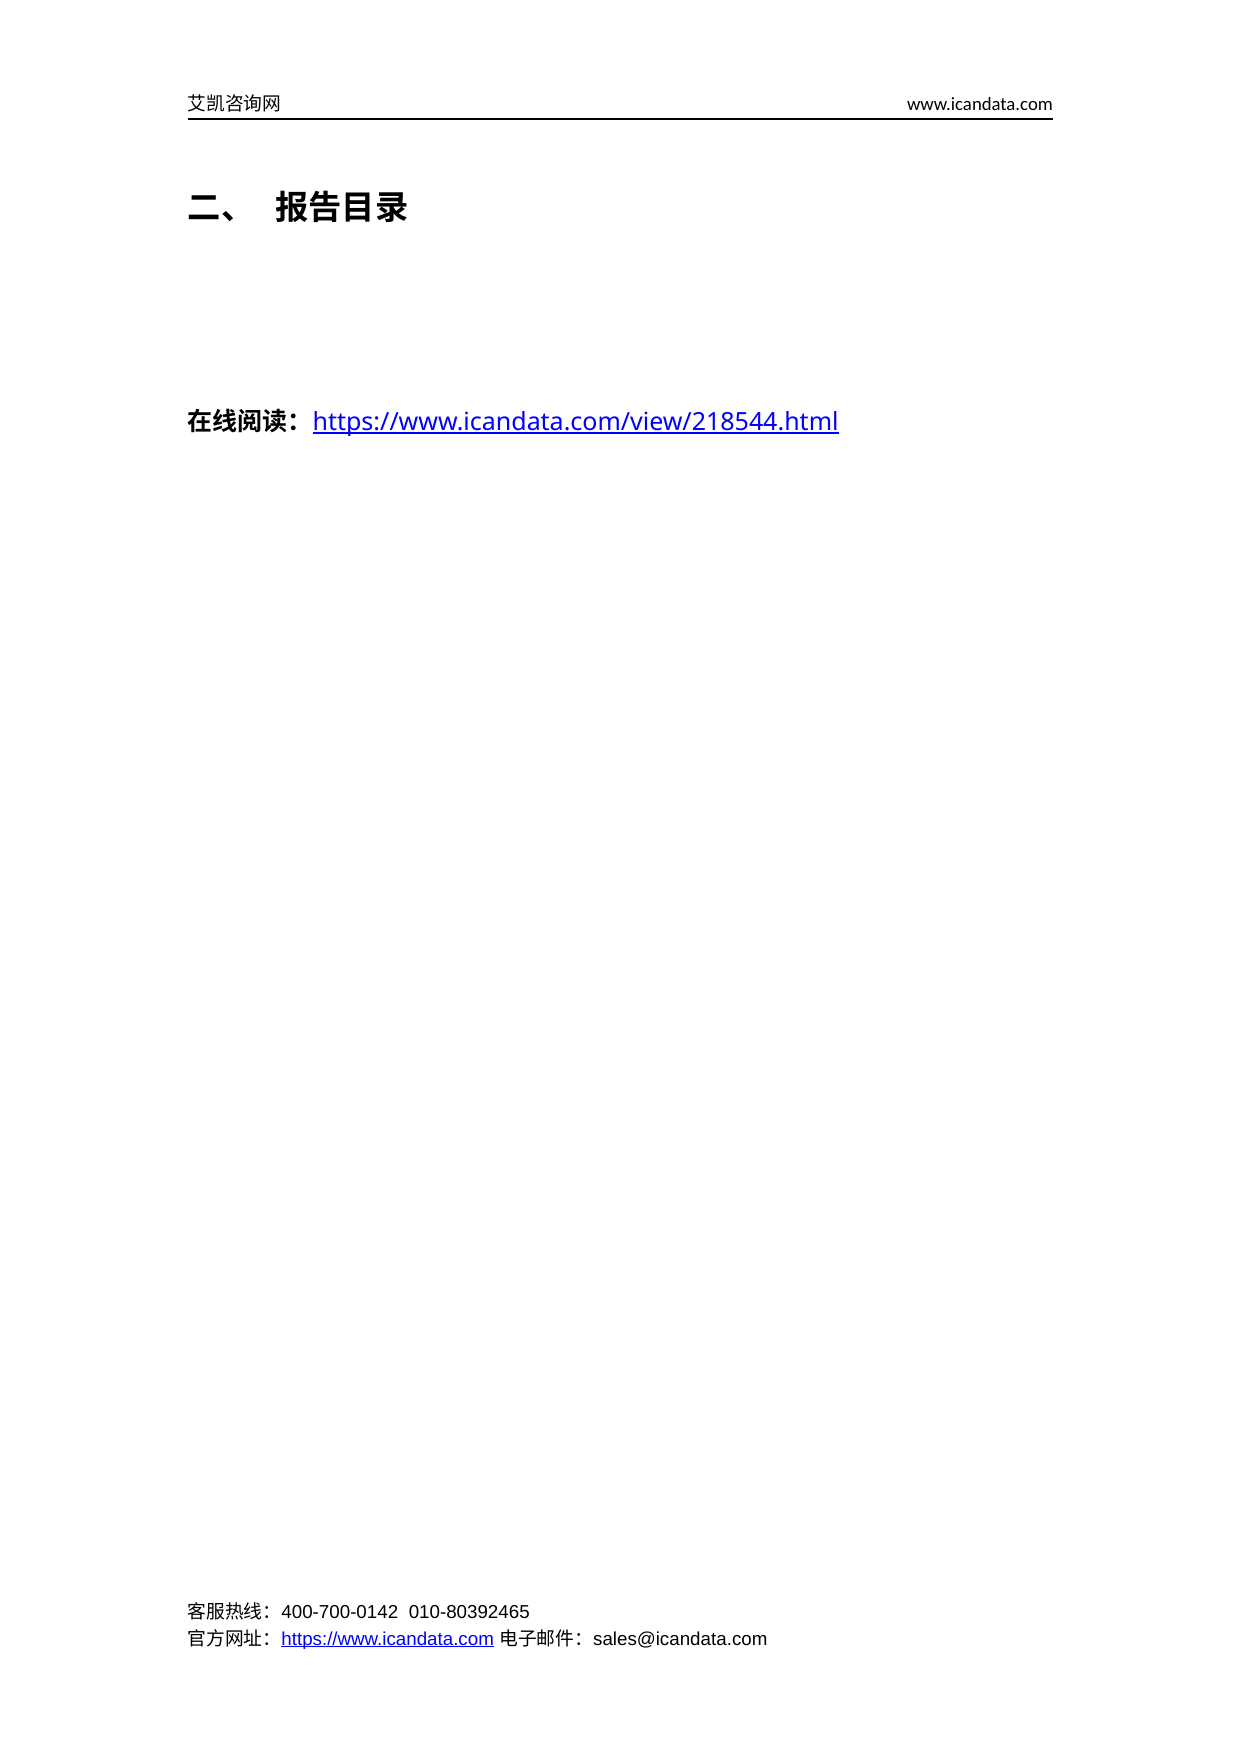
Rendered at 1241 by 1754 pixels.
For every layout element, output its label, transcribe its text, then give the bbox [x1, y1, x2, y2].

text 在线阅读：https://www.icandata.com/view/218544.html [187, 387, 1053, 452]
subtitle 报告目录 [187, 172, 1053, 237]
